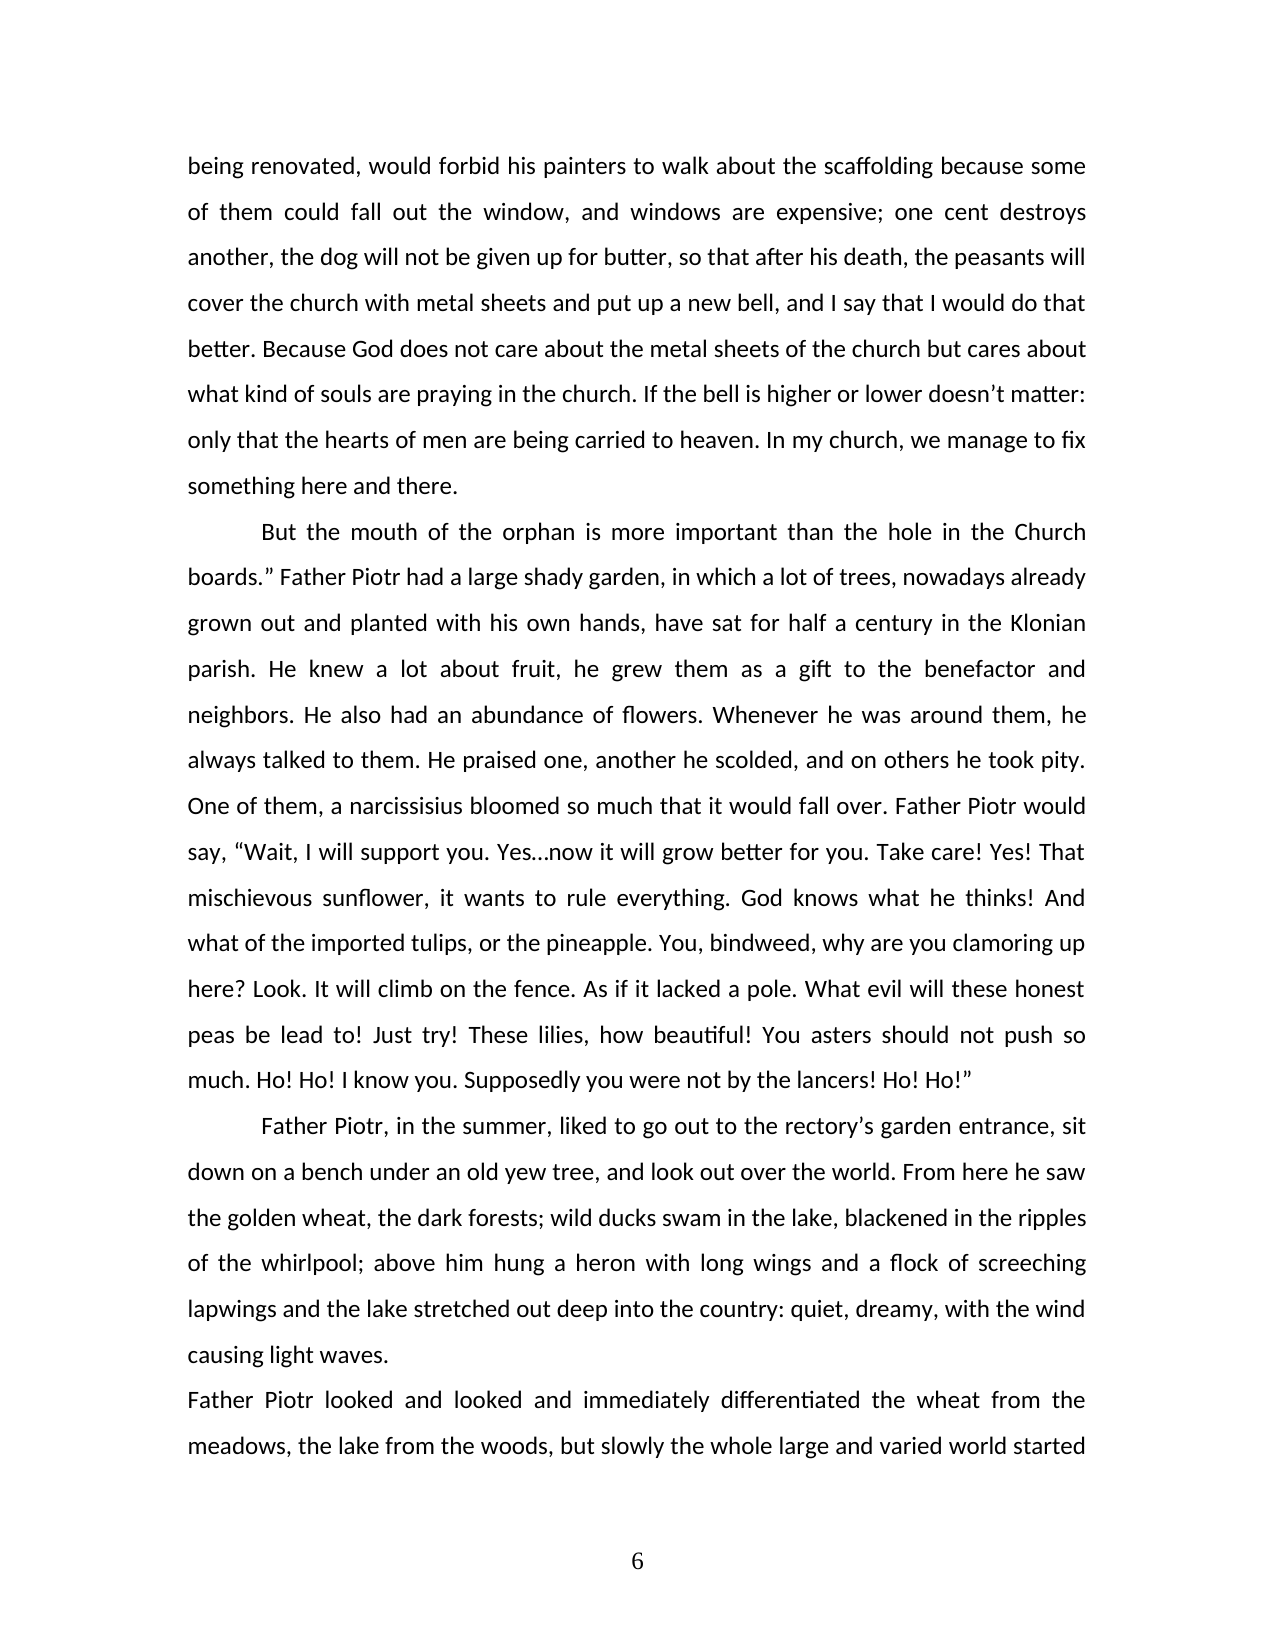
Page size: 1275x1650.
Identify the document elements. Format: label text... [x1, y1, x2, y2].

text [187, 150, 1087, 501]
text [187, 1385, 1087, 1461]
text But the mouth of the orphan is more important than the hole in the Church boards.” Father Piotr had a large shady garden, in which a lot of trees, nowadays already grown out and planted with his own hands, have sat for half a century in the Klonian parish. He knew a lot about fruit, he grew them as a gift to the benefactor and neighbors. He also had an abundance of flowers. Whenever he was around them, he always talked to them. He praised one, another he scolded, and on others he took pity. One of them, a narcissisius bloomed so much that it would fall over. Father Piotr would say, “Wait, I will support you. Yes…now it will grow better for you. Take care! Yes! That mischievous sunflower, it wants to rule everything. God knows what he thinks! And what of the imported tulips, or the pineapple. You, bindweed, why are you clamoring up here? Look. It will climb on the fence. As if it lacked a pole. What evil will these honest peas be lead to! Just try! These lilies, how beautiful! You asters should not push so much. Ho! Ho! I know you. Supposedly you were not by the lancers! Ho! Ho!” [187, 516, 1087, 1095]
text Father Piotr, in the summer, liked to go out to the rectory’s garden entrance, sit down on a bench under an old yew tree, and look out over the world. From here he saw the golden wheat, the dark forests; wild ducks swam in the lake, blackened in the ripples of the whirlpool; above him hung a heron with long wings and a flock of screeching lapwings and the lake stretched out deep into the country: quiet, dreamy, with the wind causing light waves. [187, 1110, 1087, 1369]
